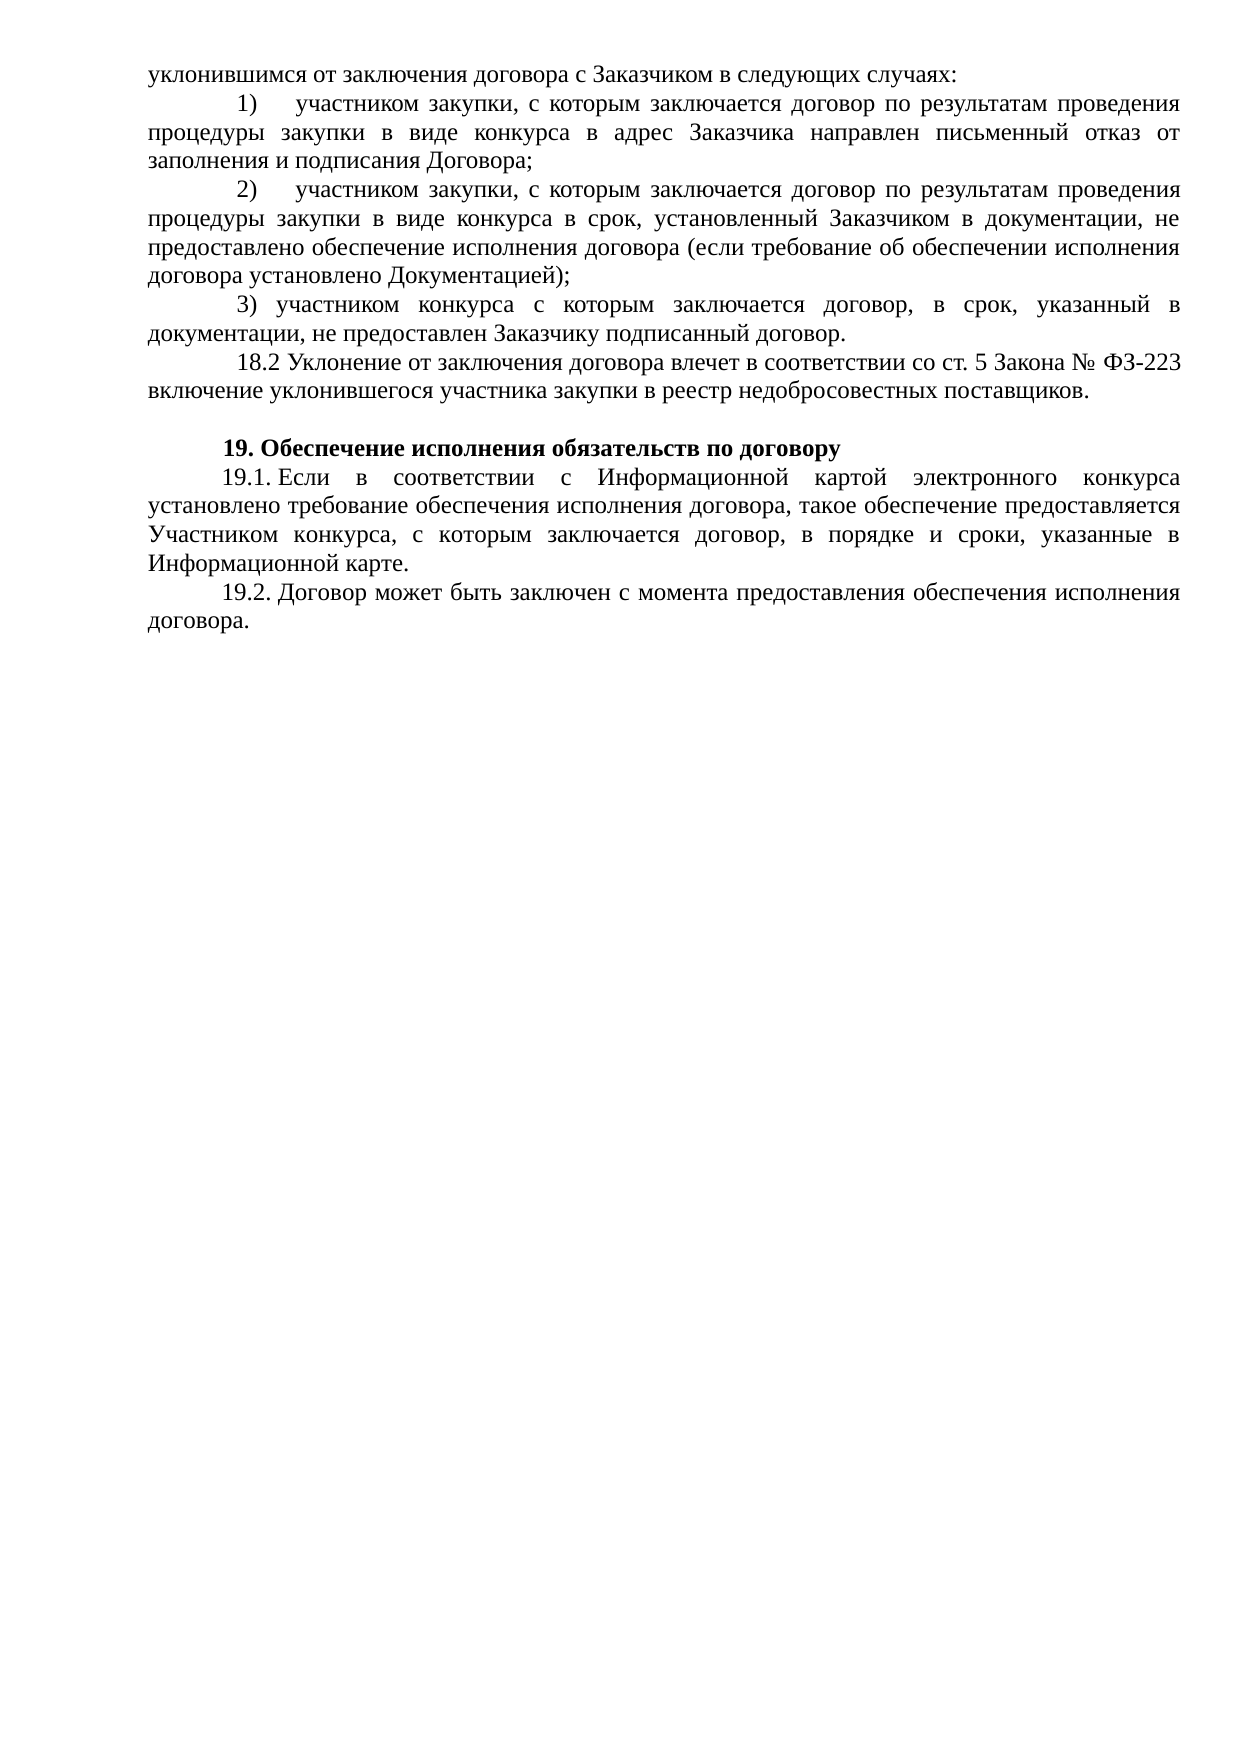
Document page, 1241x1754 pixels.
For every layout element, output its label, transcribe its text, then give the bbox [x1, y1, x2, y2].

text 19.2. Договор может быть заключен с момента предоставления обеспечения исполнения договора. [148, 577, 1181, 634]
text 19.1. Если в соответствии с Информационной картой электронного конкурса установлено требование обеспечения исполнения договора, такое обеспечение предоставляется Участником конкурса, с которым заключается договор, в порядке и сроки, указанные в Информационной карте. [148, 462, 1181, 577]
text 1) участником закупки, с которым заключается договор по результатам проведения процедуры закупки в виде конкурса в адрес Заказчика направлен письменный отказ от заполнения и подписания Договора; [148, 88, 1181, 174]
text 18.2 Уклонение от заключения договора влечет в соответствии со ст. 5 Закона № ФЗ-223 включение уклонившегося участника закупки в реестр недобросовестных поставщиков. [148, 347, 1181, 404]
text 19. Обеспечение исполнения обязательств по договору [148, 433, 1181, 462]
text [148, 59, 1181, 88]
text 2) участником закупки, с которым заключается договор по результатам проведения процедуры закупки в виде конкурса в срок, установленный Заказчиком в документации, не предоставлено обеспечение исполнения договора (если требование об обеспечении исполнения договора установлено Документацией); [148, 174, 1181, 289]
text 3) участником конкурса с которым заключается договор, в срок, указанный в документации, не предоставлен Заказчику подписанный договор. [148, 289, 1181, 347]
